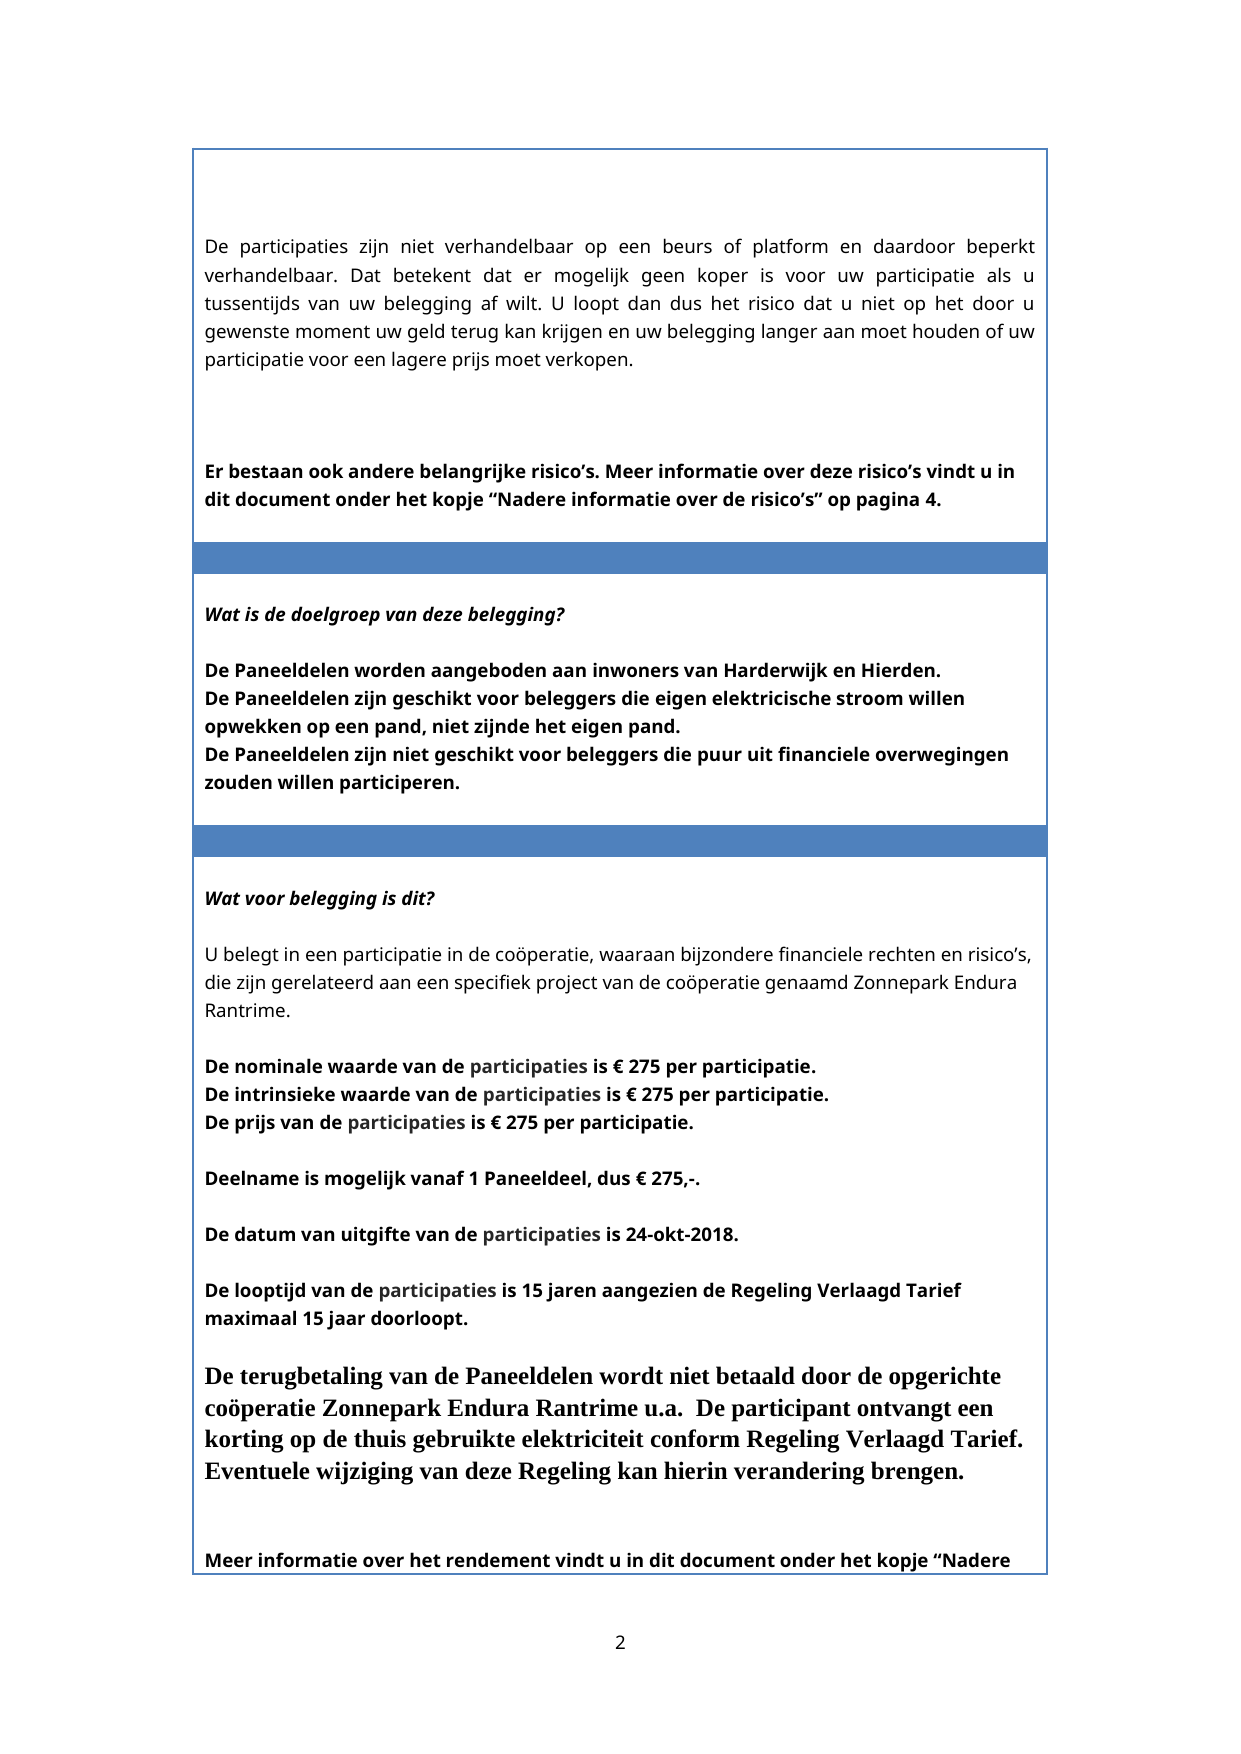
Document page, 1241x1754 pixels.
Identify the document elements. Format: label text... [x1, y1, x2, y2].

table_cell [194, 150, 1046, 542]
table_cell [194, 857, 1046, 1573]
table_cell [194, 544, 1046, 571]
table_cell Wat is de doelgroep van deze belegging? De worden aangeboden aan De zijn geschikt voor beleggers die De zijn niet geschikt voor beleggers die [194, 574, 1046, 825]
table_cell [194, 827, 1046, 855]
